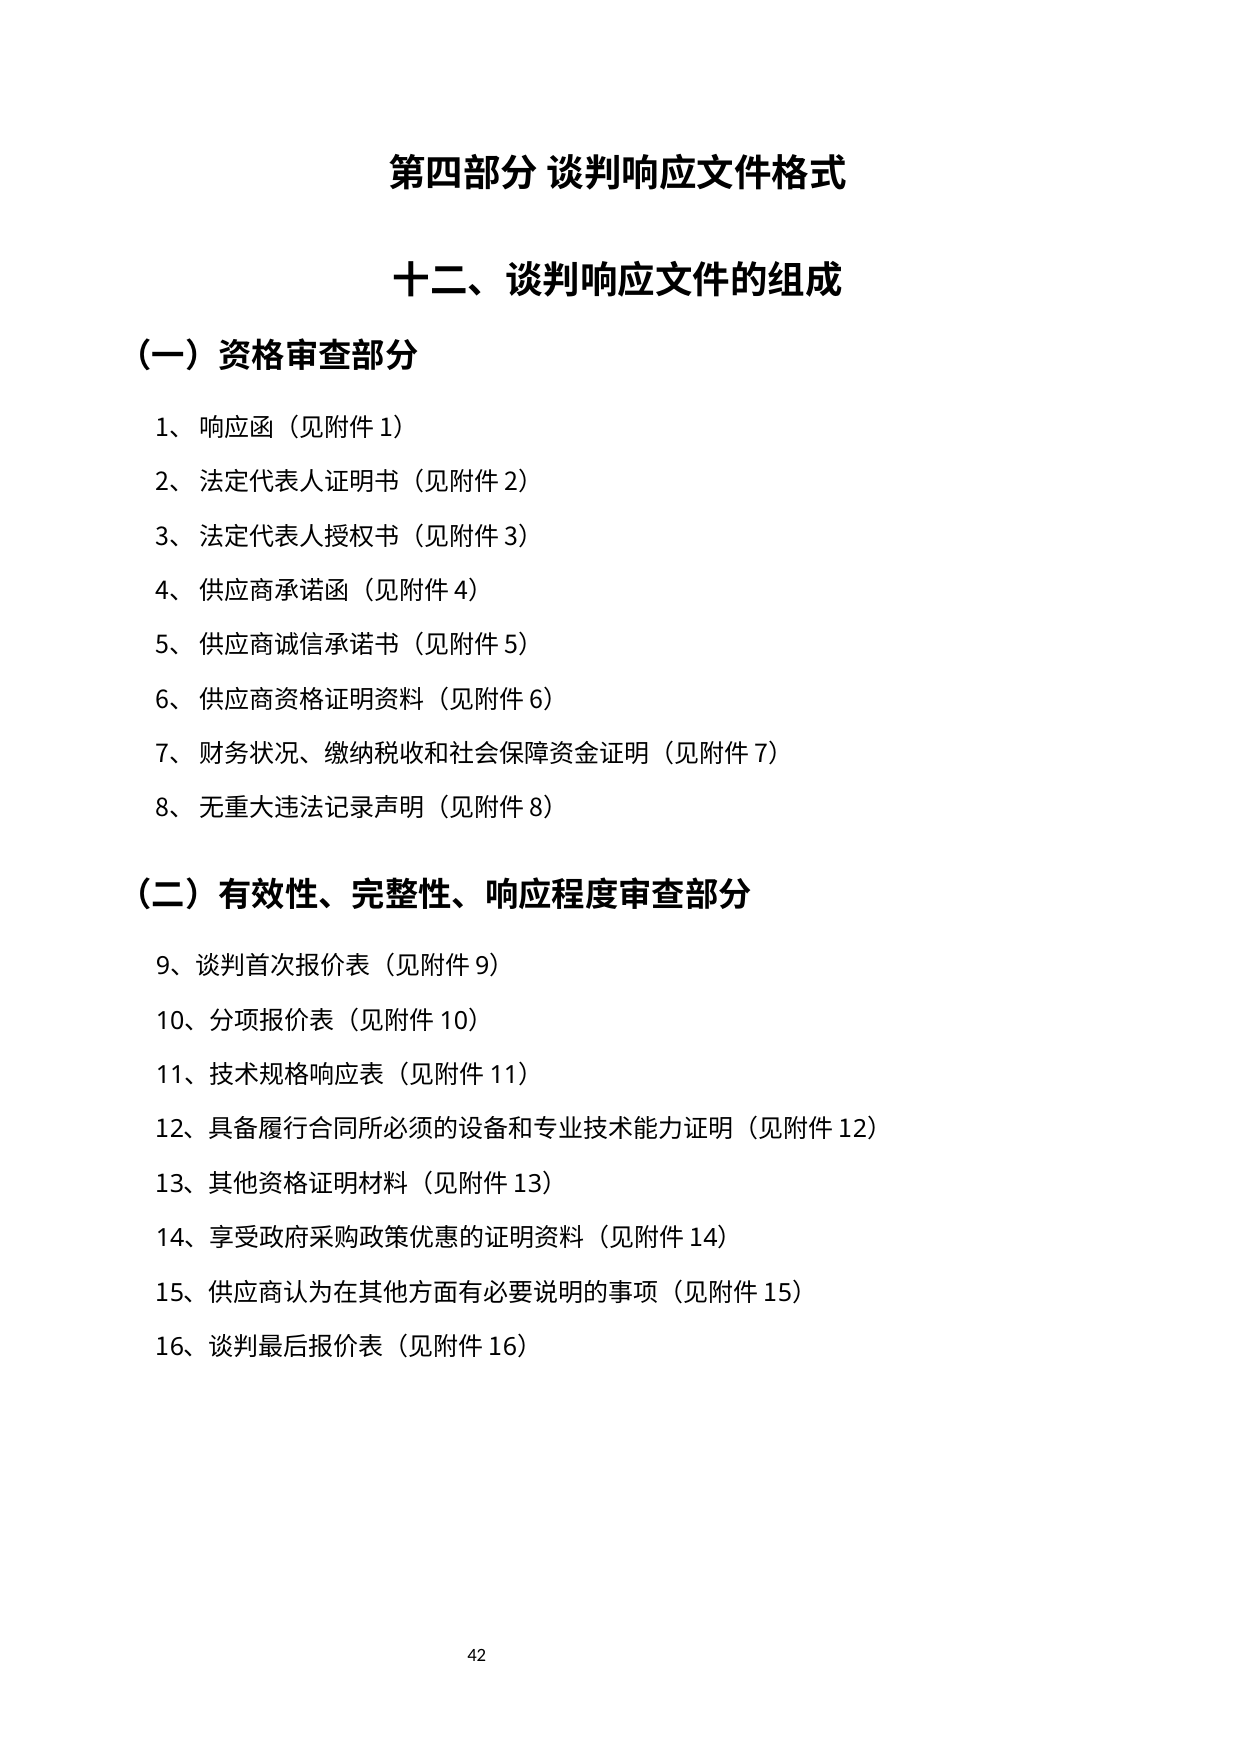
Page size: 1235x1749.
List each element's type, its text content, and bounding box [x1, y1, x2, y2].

title 第四部分 谈判响应文件格式 [118, 143, 1116, 197]
list 法定代表人证明书（见附件2） [156, 462, 1116, 498]
list 13、其他资格证明材料（见附件13） [156, 1163, 1116, 1199]
list 法定代表人授权书（见附件3） [156, 516, 1116, 552]
list 供应商承诺函（见附件4） [156, 570, 1116, 607]
list 15、供应商认为在其他方面有必要说明的事项（见附件15） [156, 1272, 1116, 1308]
list 14、享受政府采购政策优惠的证明资料（见附件14） [156, 1218, 1116, 1254]
list 11、技术规格响应表（见附件11） [156, 1054, 1116, 1091]
list 响应函（见附件1） [156, 407, 1116, 443]
title 十二、谈判响应文件的组成 [118, 249, 1116, 304]
list 16、谈判最后报价表（见附件16） [156, 1326, 1116, 1363]
list 财务状况、缴纳税收和社会保障资金证明（见附件7） [156, 733, 1116, 770]
title （一）资格审查部分 [118, 329, 1116, 377]
list 12、具备履行合同所必须的设备和专业技术能力证明（见附件12） [156, 1109, 1116, 1145]
list 无重大违法记录声明（见附件8） [156, 788, 1116, 824]
list 10、分项报价表（见附件10） [156, 1000, 1116, 1036]
title （二）有效性、完整性、响应程度审查部分 [118, 867, 1116, 916]
list 9、谈判首次报价表（见附件9） [156, 946, 1116, 982]
list 供应商资格证明资料（见附件6） [156, 679, 1116, 715]
list 供应商诚信承诺书（见附件5） [156, 625, 1116, 661]
